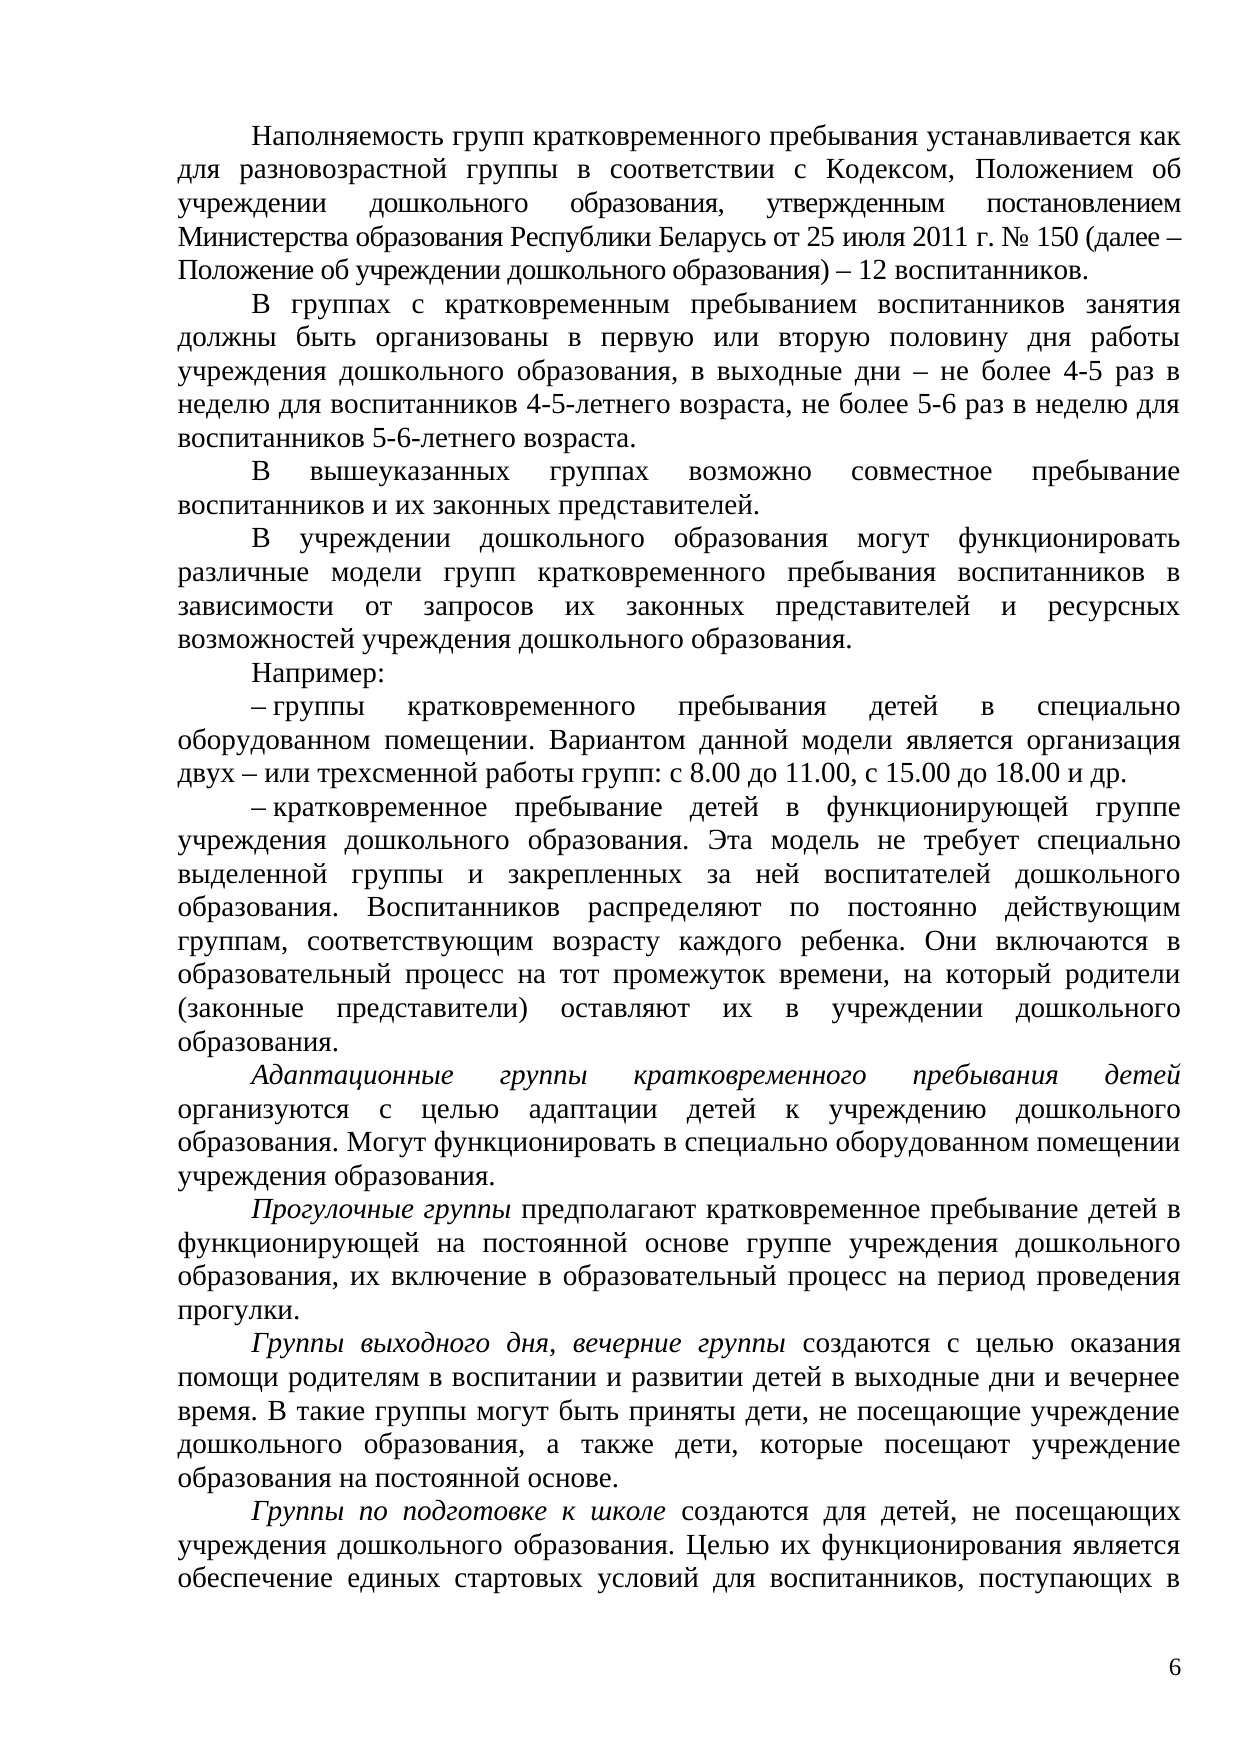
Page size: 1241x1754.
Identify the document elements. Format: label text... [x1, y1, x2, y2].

text – группы кратковременного пребывания детей в специально оборудованном помещении. Вариантом данной модели является организация двух – или трехсменной работы групп: с 8.00 до 11.00, с 15.00 до 18.00 и др. [177, 688, 1181, 789]
text В учреждении дошкольного образования могут функционировать различные модели групп кратковременного пребывания воспитанников в зависимости от запросов их законных представителей и ресурсных возможностей учреждения дошкольного образования. [177, 521, 1181, 655]
text Например: [177, 655, 1181, 688]
text Наполняемость групп кратковременного пребывания устанавливается как для разновозрастной группы в соответствии с Кодексом, Положением об учреждении дошкольного образования, утвержденным постановлением Министерства образования Республики Беларусь от 25 июля 2011 г. № 150 (далее – Положение об учреждении дошкольного образования) – 12 воспитанников. [177, 118, 1181, 286]
text Прогулочные группы предполагают кратковременное пребывание детей в функционирующей на постоянной основе группе учреждения дошкольного образования, их включение в образовательный процесс на период проведения прогулки. [177, 1191, 1181, 1326]
text – кратковременное пребывание детей в функционирующей группе учреждения дошкольного образования. Эта модель не требует специально выделенной группы и закрепленных за ней воспитателей дошкольного образования. Воспитанников распределяют по постоянно действующим группам, соответствующим возрасту каждого ребенка. Они включаются в образовательный процесс на тот промежуток времени, на который родители (законные представители) оставляют их в учреждении дошкольного образования. [177, 789, 1181, 1057]
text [177, 1493, 1181, 1594]
text В группах с кратковременным пребыванием воспитанников занятия должны быть организованы в первую или вторую половину дня работы учреждения дошкольного образования, в выходные дни – не более 4-5 раз в неделю для воспитанников 4-5-летнего возраста, не более 5-6 раз в неделю для воспитанников 5-6-летнего возраста. [177, 286, 1181, 453]
text Адаптационные группы кратковременного пребывания детей организуются с целью адаптации детей к учреждению дошкольного образования. Могут функционировать в специально оборудованном помещении учреждения образования. [177, 1057, 1181, 1191]
text В вышеуказанных группах возможно совместное пребывание воспитанников и их законных представителей. [177, 453, 1181, 521]
text Группы выходного дня, вечерние группы создаются с целью оказания помощи родителям в воспитании и развитии детей в выходные дни и вечернее время. В такие группы могут быть приняты дети, не посещающие учреждение дошкольного образования, а также дети, которые посещают учреждение образования на постоянной основе. [177, 1326, 1181, 1493]
